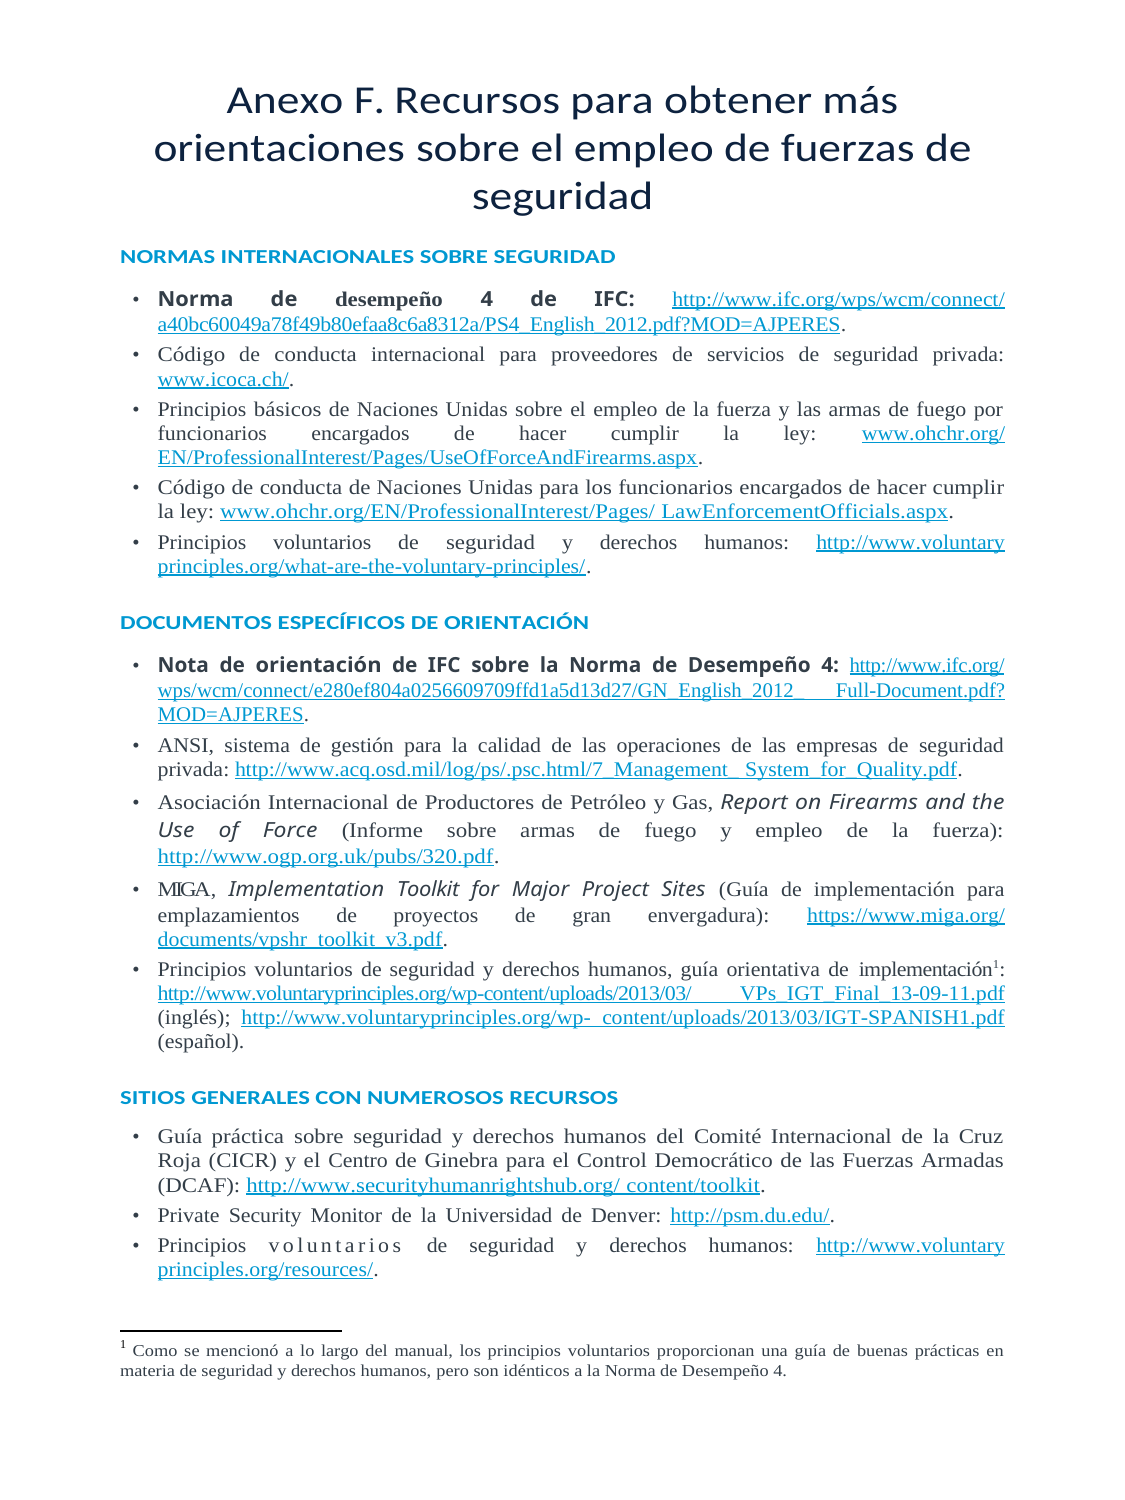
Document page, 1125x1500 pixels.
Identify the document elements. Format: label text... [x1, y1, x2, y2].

list Principios voluntarios de seguridad y derechos humanos: http://www.voluntary principles.org/what-are-the-voluntary-principles/. [132, 529, 1005, 578]
list Guía práctica sobre seguridad y derechos humanos del Comité Internacional de la Cruz Roja (CICR) y el Centro de Ginebra para el Control Democrático de las Fuerzas Armadas (DCAF): http://www.securityhumanrightshub.org/ content/toolkit. [132, 1124, 1005, 1197]
list Principios básicos de Naciones Unidas sobre el empleo de la fuerza y las armas de fuego por funcionarios encargados de hacer cumplir la ley: www.ohchr.org/ EN/ProfessionalInterest/Pages/UseOfForceAndFirearms.aspx. [132, 397, 1005, 469]
list Código de conducta internacional para proveedores de servicios de seguridad privada: www.icoca.ch/. [132, 342, 1005, 391]
list Nota de orientación de IFC sobre la Norma de Desempeño 4: http://www.ifc.org/ wps/wcm/connect/e280ef804a0256609709ffd1a5d13d27/GN_English_2012_ Full-Document.pdf?MOD=AJPERES. [132, 650, 1005, 726]
list Norma de desempeño 4 de IFC: http://www.ifc.org/wps/wcm/connect/ a40bc60049a78f49b80efaa8c6a8312a/PS4_English_2012.pdf?MOD=AJPERES. [132, 284, 1005, 336]
list ANSI, sistema de gestión para la calidad de las operaciones de las empresas de seguridad privada: http://www.acq.osd.mil/log/ps/.psc.html/7_Management_ System_for_Quality.pdf. [132, 733, 1005, 781]
text DOCUMENTOS ESPECÍFICOS DE ORIENTACIÓN [120, 610, 1005, 634]
list Código de conducta de Naciones Unidas para los funcionarios encargados de hacer cumplir la ley: www.ohchr.org/EN/ProfessionalInterest/Pages/ LawEnforcementOfficials.aspx. [132, 475, 1005, 523]
text SITIOS GENERALES CON NUMEROSOS RECURSOS [120, 1085, 1005, 1109]
list MIGA, Implementation Toolkit for Major Project Sites (Guía de implementación para emplazamientos de proyectos de gran envergadura): https://www.miga.org/ documents/vpshr_toolkit_v3.pdf. [132, 874, 1005, 951]
list Principios voluntarios de seguridad y derechos humanos: http://www.voluntary principles.org/resources/. [132, 1233, 1005, 1281]
subtitle Anexo F. Recursos para obtener más orientaciones sobre el empleo de fuerzas de seguridad [120, 75, 1005, 219]
text NORMAS INTERNACIONALES SOBRE SEGURIDAD [120, 244, 1005, 268]
list Principios voluntarios de seguridad y derechos humanos, guía orientativa de implementación: http://www.voluntaryprinciples.org/wp-content/uploads/2013/03/ VPs_IGT_Final_13-09-11.pdf (inglés); http://www.voluntaryprinciples.org/wp- content/uploads/2013/03/IGT-SPANISH1.pdf (español). [132, 957, 1005, 1053]
list Asociación Internacional de Productores de Petróleo y Gas, Report on Firearms and the Use of Force (Informe sobre armas de fuego y empleo de la fuerza): http://www.ogp.org.uk/pubs/320.pdf. [132, 787, 1005, 868]
list Private Security Monitor de la Universidad de Denver: http://psm.du.edu/. [132, 1203, 1005, 1227]
